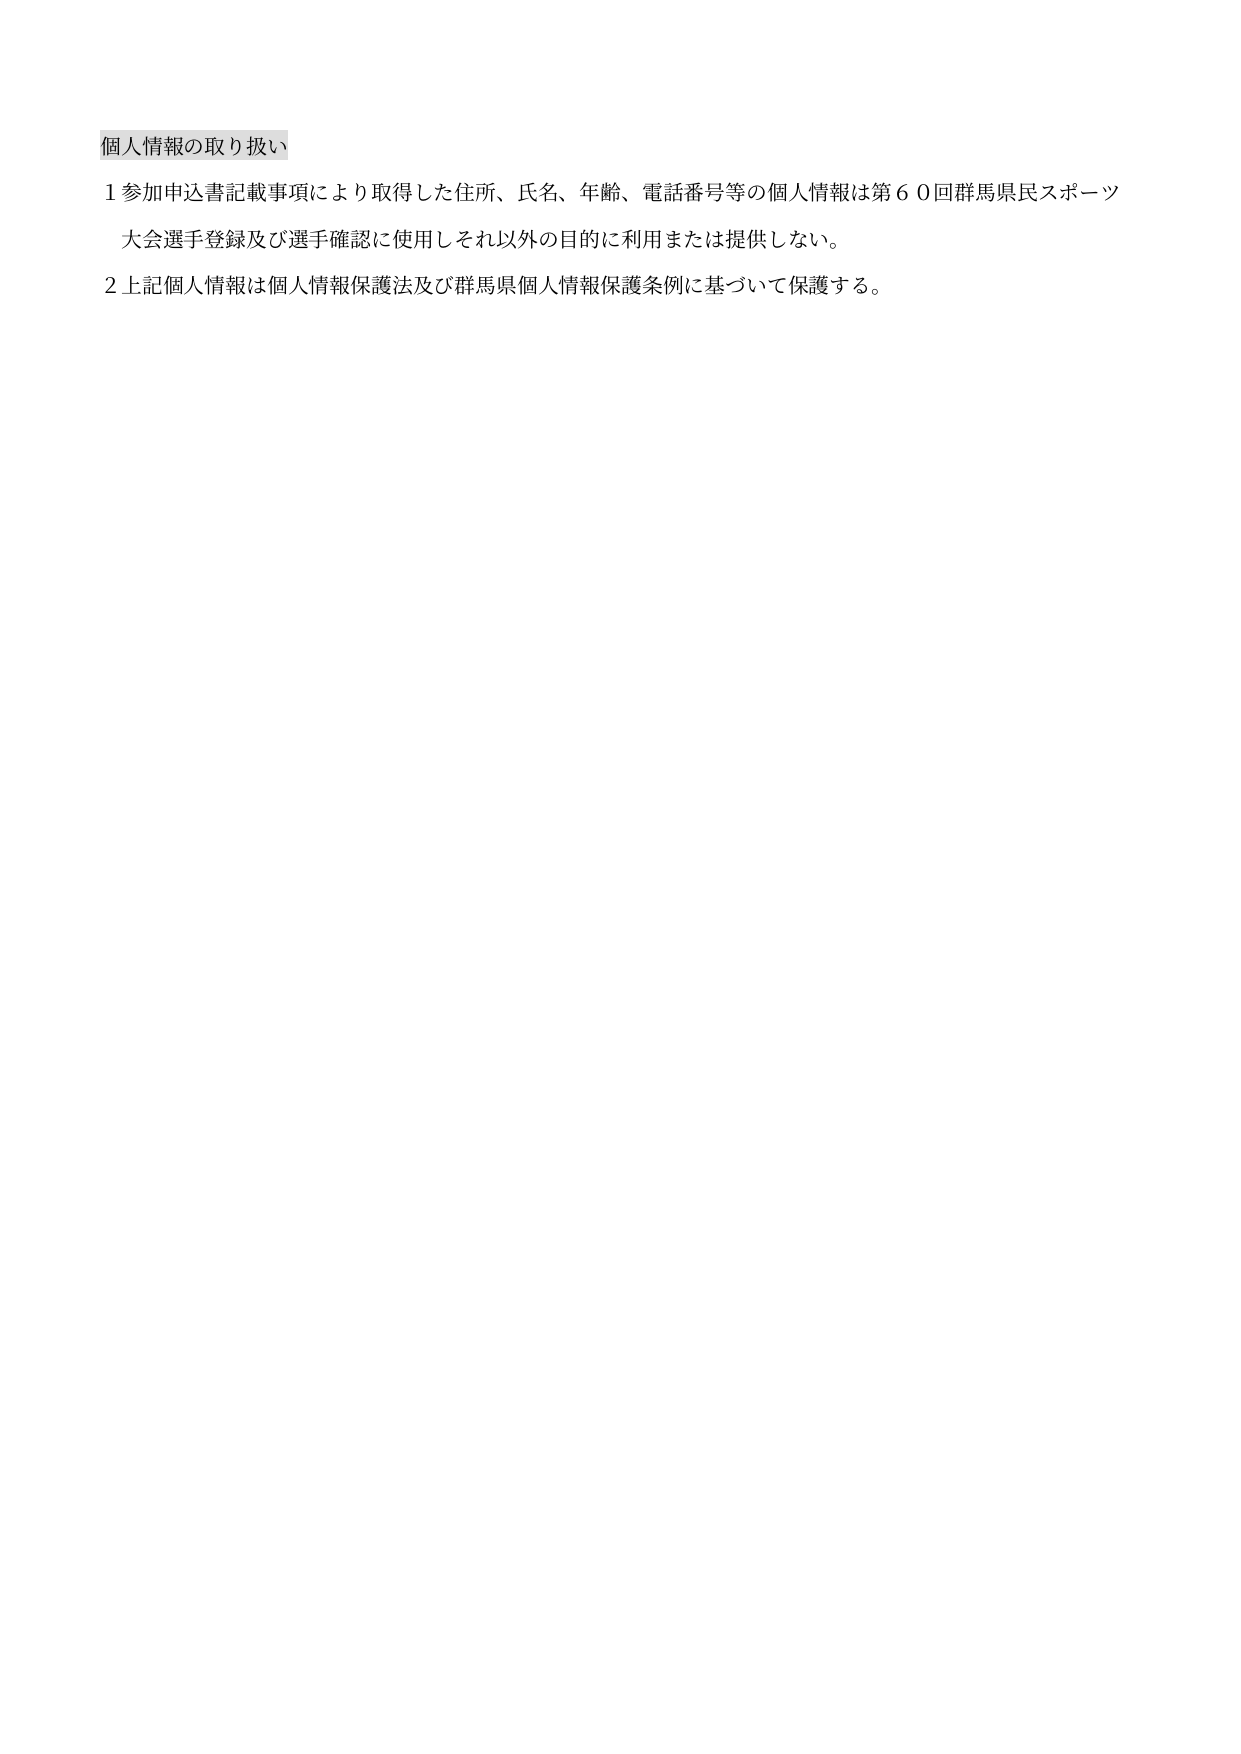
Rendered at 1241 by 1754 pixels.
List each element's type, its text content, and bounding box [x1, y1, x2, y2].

text １参加申込書記載事項により取得した住所、氏名、年齢、電話番号等の個人情報は第６０回群馬県民スポーツ [100, 168, 1146, 215]
text 個人情報の取り扱い [100, 122, 1146, 168]
text 大会選手登録及び選手確認に使用しそれ以外の目的に利用または提供しない。 [100, 215, 1146, 261]
text ２上記個人情報は個人情報保護法及び群馬県個人情報保護条例に基づいて保護する。 [100, 261, 1146, 308]
